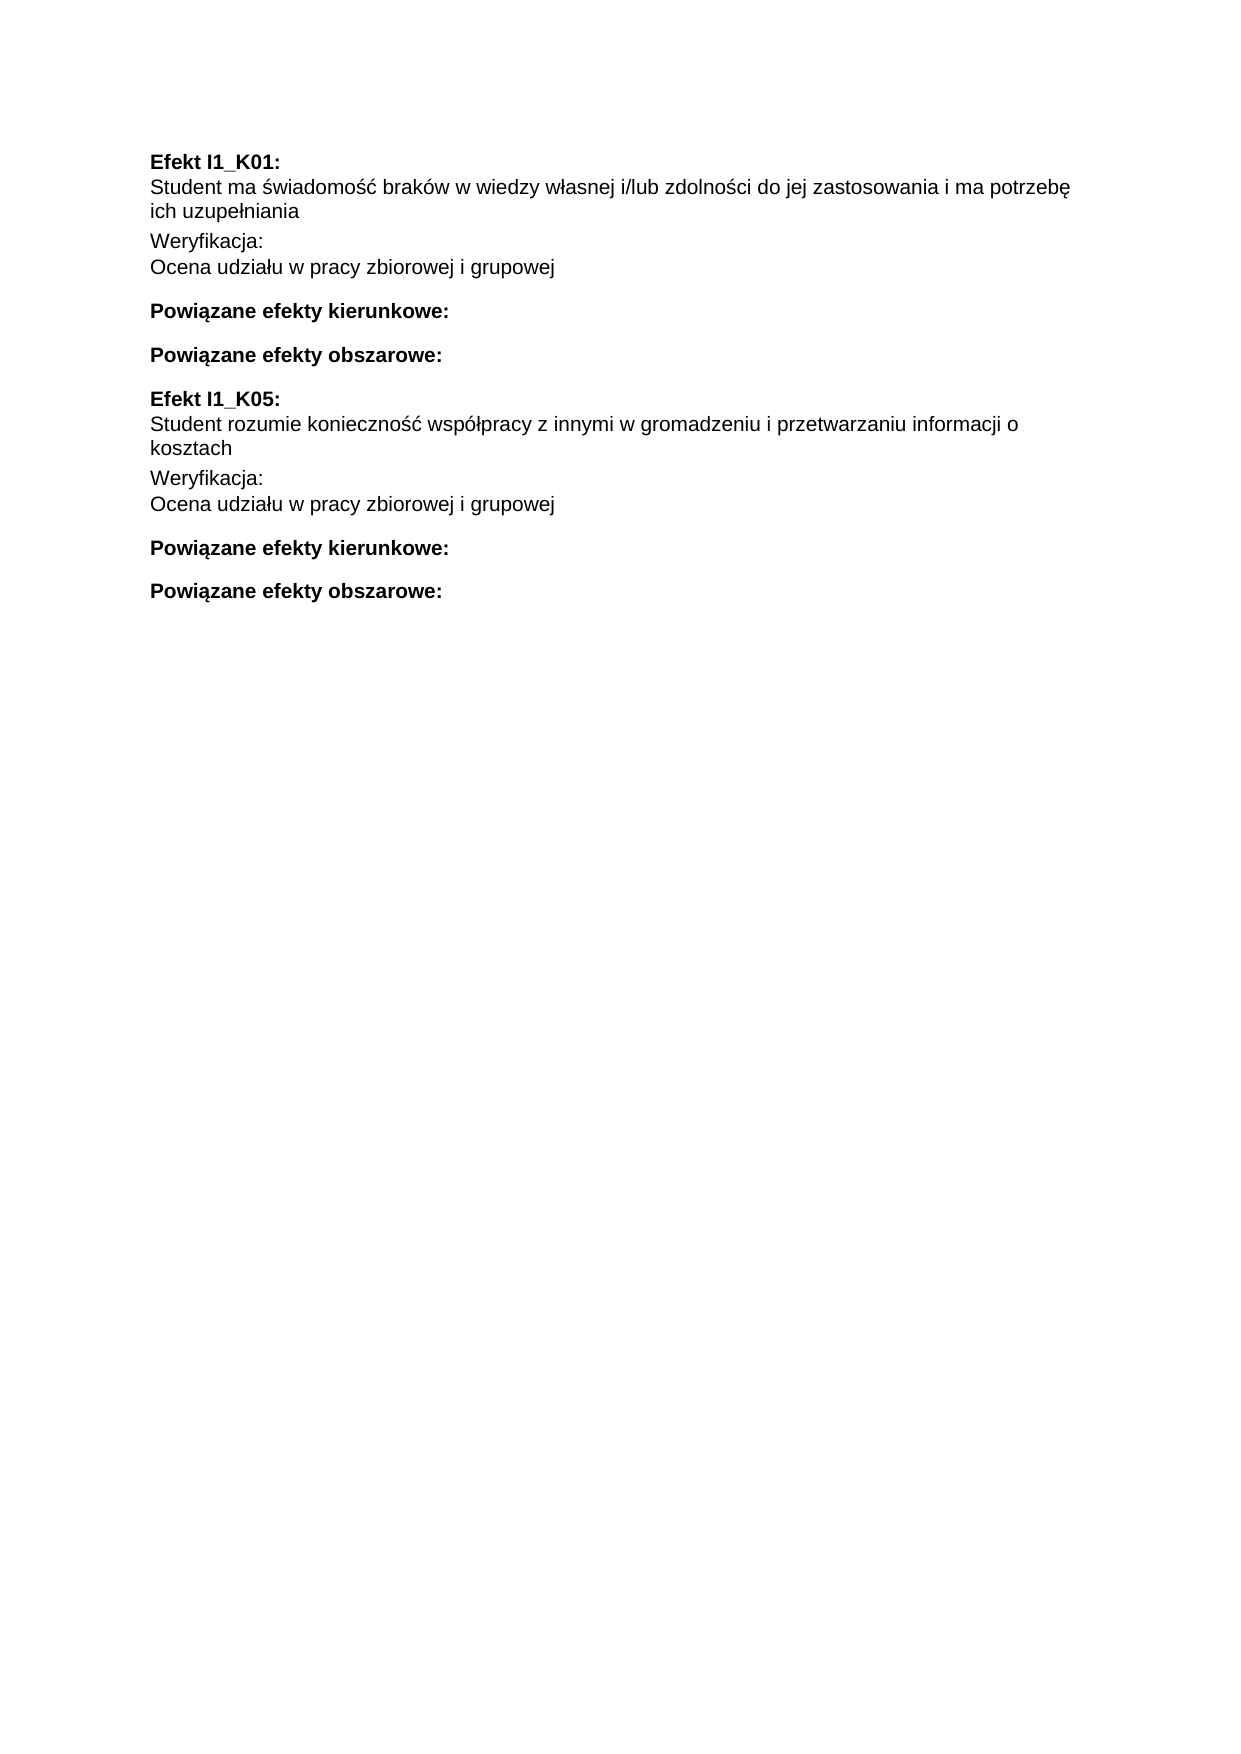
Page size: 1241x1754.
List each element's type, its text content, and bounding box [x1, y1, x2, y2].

text Weryfikacja: [150, 229, 1090, 253]
text Powiązane efekty kierunkowe: [150, 299, 1090, 323]
text Efekt I1_K01: [150, 150, 1090, 174]
text Ocena udziału w pracy zbiorowej i grupowej [150, 255, 1090, 279]
text Powiązane efekty obszarowe: [150, 343, 1090, 367]
text Powiązane efekty obszarowe: [150, 579, 1090, 603]
text Student ma świadomość braków w wiedzy własnej i/lub zdolności do jej zastosowania i ma potrzebę ich uzupełniania [150, 175, 1090, 223]
text Powiązane efekty kierunkowe: [150, 535, 1090, 559]
text Efekt I1_K05: [150, 386, 1090, 410]
text Weryfikacja: [150, 466, 1090, 489]
text Student rozumie konieczność współpracy z innymi w gromadzeniu i przetwarzaniu informacji o kosztach [150, 411, 1090, 459]
text Ocena udziału w pracy zbiorowej i grupowej [150, 492, 1090, 516]
